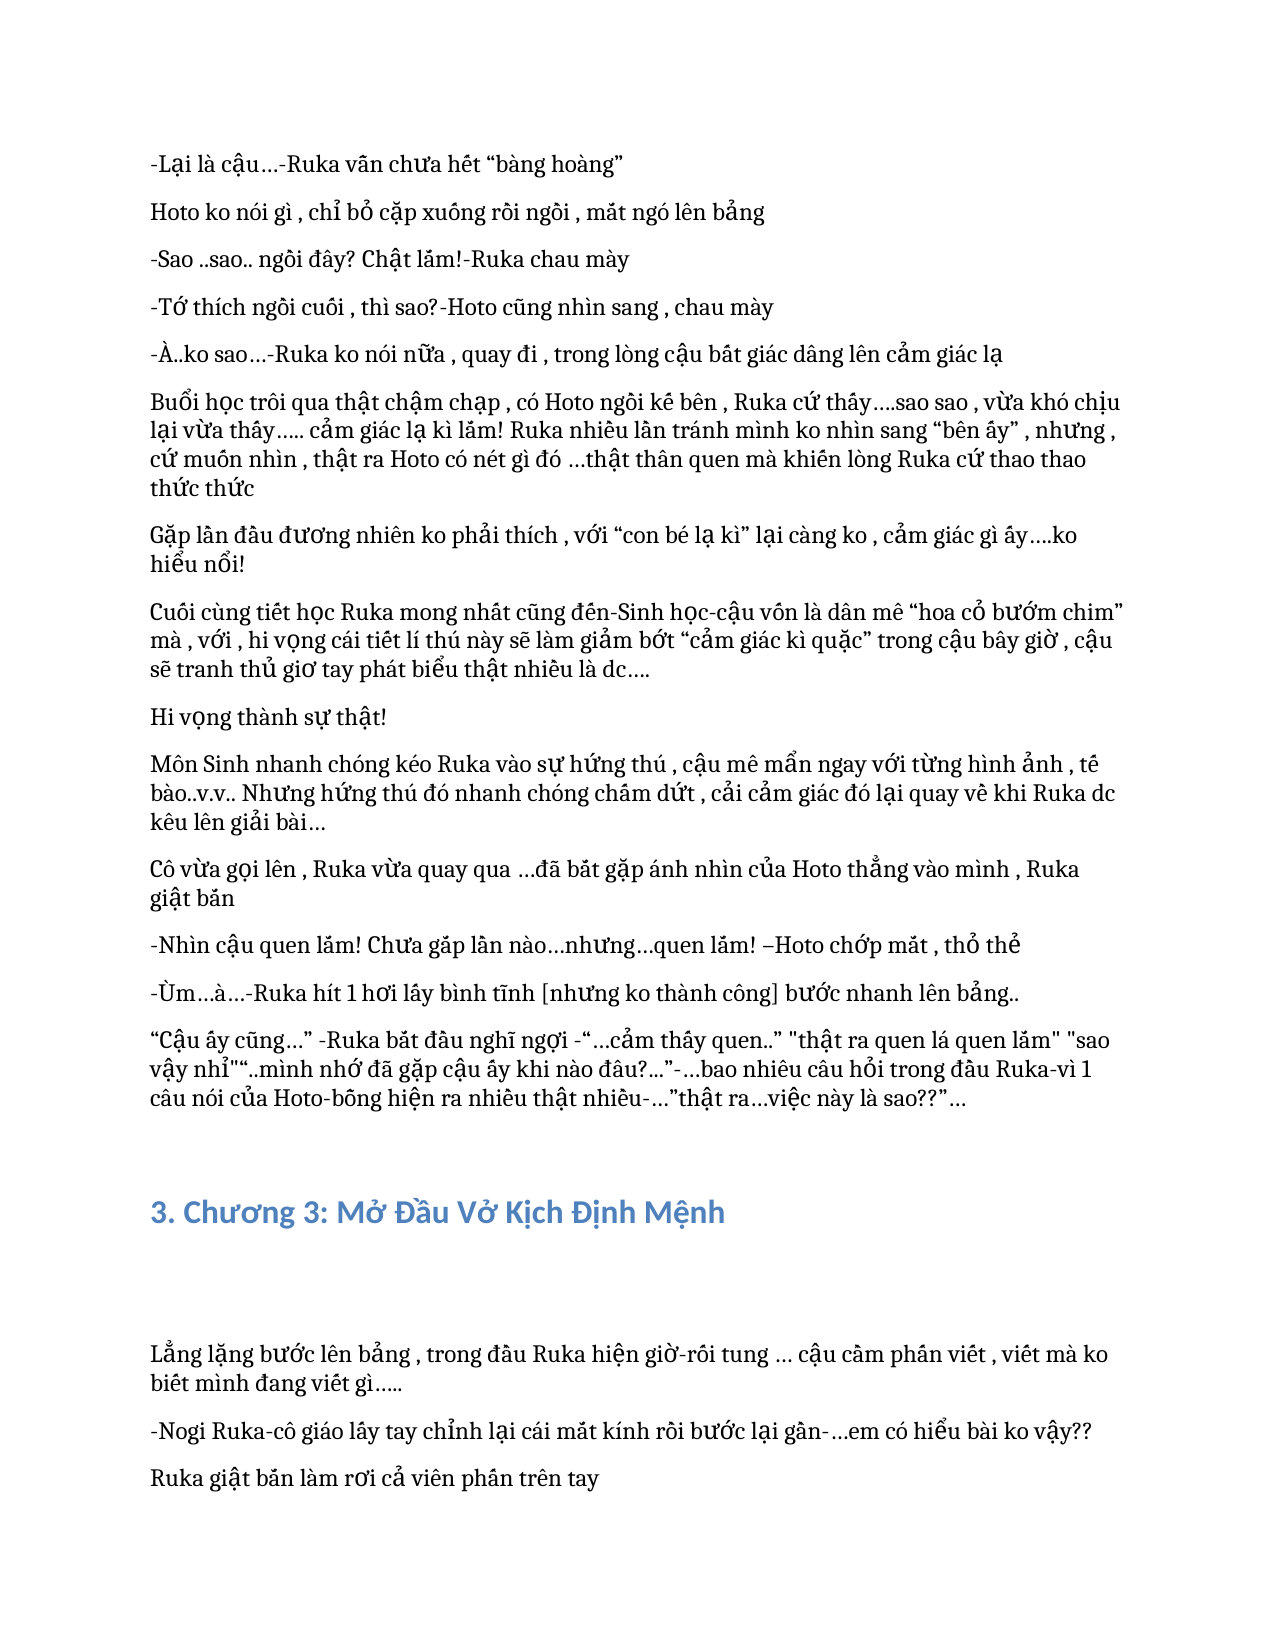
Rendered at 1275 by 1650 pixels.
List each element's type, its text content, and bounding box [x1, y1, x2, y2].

text “Cậu ấy cũng…” -Ruka bắt đầu nghĩ ngợi -“…cảm thấy quen..” "thật ra quen lá quen lắm" "sao vậy nhỉ"“..mình nhớ đã gặp cậu ấy khi nào đâu?...”-…bao nhiêu câu hỏi trong đầu Ruka-vì 1 câu nói của Hoto-bỗng hiện ra nhiều thật nhiều-…”thật ra…việc này là sao??”… [150, 1026, 1125, 1170]
text -Lại là cậu…-Ruka vẫn chưa hết “bàng hoàng” [150, 150, 1125, 179]
text Môn Sinh nhanh chóng kéo Ruka vào sự hứng thú , cậu mê mẩn ngay với từng hình ảnh , tế bào..v.v.. Nhưng hứng thú đó nhanh chóng chấm dứt , cải cảm giác đó lại quay về khi Ruka dc kêu lên giải bài… [150, 750, 1125, 836]
text -Tớ thích ngồi cuối , thì sao?-Hoto cũng nhìn sang , chau mày [150, 292, 1125, 321]
text Cuối cùng tiết học Ruka mong nhất cũng đến-Sinh học-cậu vốn là dân mê “hoa cỏ bướm chim” mà , với , hi vọng cái tiết lí thú này sẽ làm giảm bớt “cảm giác kì quặc” trong cậu bây giờ , cậu sẽ tranh thủ giơ tay phát biểu thật nhiều là dc…. [150, 597, 1125, 684]
text Hoto ko nói gì , chỉ bỏ cặp xuống rồi ngồi , mắt ngó lên bảng [150, 197, 1125, 226]
text Lẳng lặng bước lên bảng , trong đầu Ruka hiện giờ-rối tung … cậu cầm phấn viết , viết mà ko biết mình đang viết gì….. [150, 1340, 1125, 1398]
text Buổi học trôi qua thật chậm chạp , có Hoto ngồi kế bên , Ruka cứ thấy….sao sao , vừa khó chịu lại vừa thấy….. cảm giác lạ kì lắm! Ruka nhiều lần tránh mình ko nhìn sang “bên ấy” , nhưng , cứ muốn nhìn , thật ra Hoto có nét gì đó …thật thân quen mà khiến lòng Ruka cứ thao thao thức thức [150, 387, 1125, 502]
text Gặp lần đầu đương nhiên ko phải thích , với “con bé lạ kì” lại càng ko , cảm giác gì ấy….ko hiểu nổi! [150, 521, 1125, 579]
text -Nogi Ruka-cô giáo lấy tay chỉnh lại cái mắt kính rồi bước lại gần-…em có hiểu bài ko vậy?? [150, 1417, 1125, 1445]
text -À..ko sao…-Ruka ko nói nữa , quay đi , trong lòng cậu bất giác dâng lên cảm giác lạ [150, 340, 1125, 369]
text -Nhìn cậu quen lắm! Chưa gắp lần nào…nhưng…quen lắm! –Hoto chớp mắt , thỏ thẻ [150, 931, 1125, 960]
text Hi vọng thành sự thật! [150, 702, 1125, 731]
text -Sao ..sao.. ngồi đây? Chật lắm!-Ruka chau mày [150, 245, 1125, 274]
subtitle 3. Chương 3: Mở Đầu Vở Kịch Định Mệnh [150, 1191, 1125, 1232]
text Cô vừa gọi lên , Ruka vừa quay qua …đã bắt gặp ánh nhìn của Hoto thẳng vào mình , Ruka giật bắn [150, 855, 1125, 912]
text Ruka giật bắn làm rơi cả viên phấn trên tay [150, 1464, 1125, 1493]
text -Ùm…à…-Ruka hít 1 hơi lấy bình tĩnh [nhưng ko thành công] bước nhanh lên bảng.. [150, 979, 1125, 1007]
